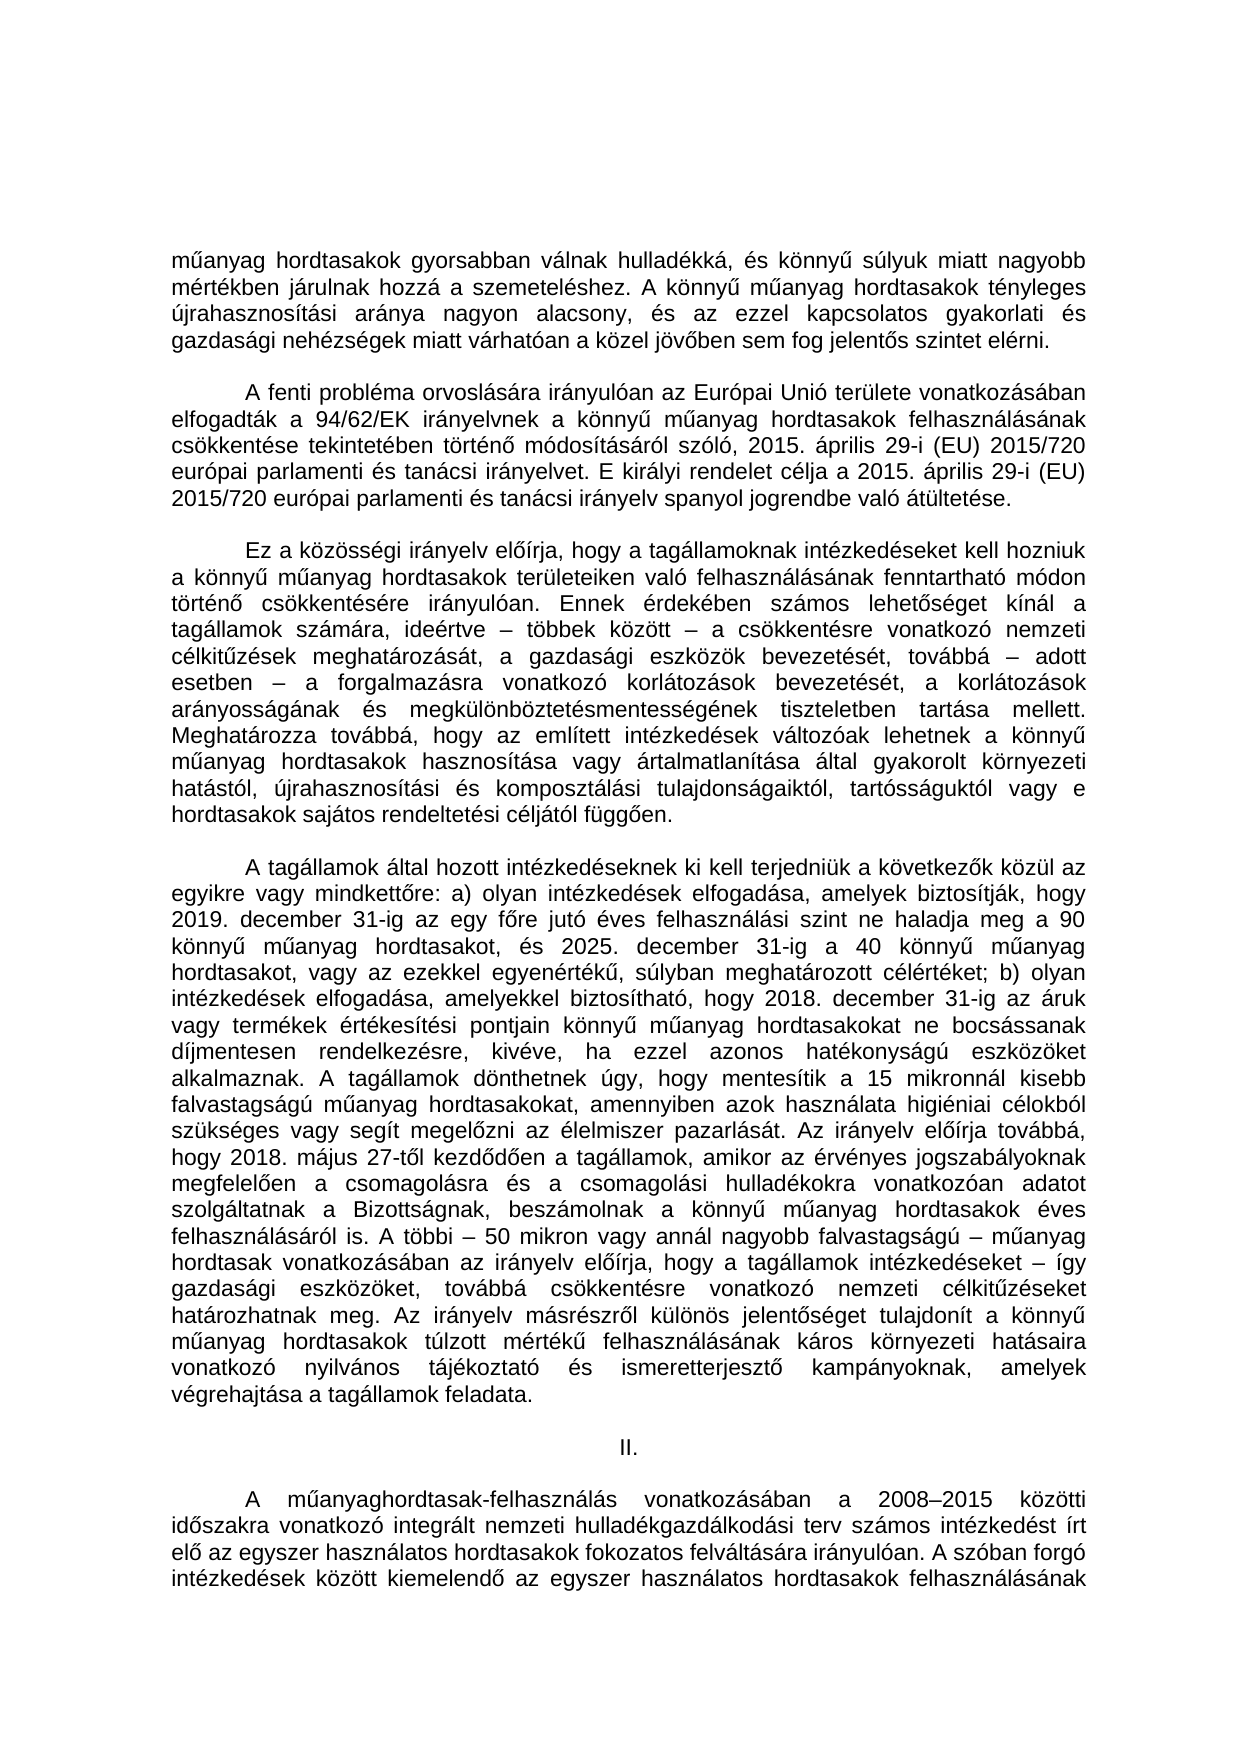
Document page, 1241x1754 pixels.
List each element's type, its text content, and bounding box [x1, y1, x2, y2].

text Ez a közösségi irányelv előírja, hogy a tagállamoknak intézkedéseket kell hozniuk a könnyű műanyag hordtasakok területeiken való felhasználásának fenntartható módon történő csökkentésére irányulóan. Ennek érdekében számos lehetőséget kínál a tagállamok számára, ideértve – többek között – a csökkentésre vonatkozó nemzeti célkitűzések meghatározását, a gazdasági eszközök bevezetését, továbbá – adott esetben – a forgalmazásra vonatkozó korlátozások bevezetését, a korlátozások arányosságának és megkülönböztetésmentességének tiszteletben tartása mellett. Meghatározza továbbá, hogy az említett intézkedések változóak lehetnek a könnyű műanyag hordtasakok hasznosítása vagy ártalmatlanítása által gyakorolt környezeti hatástól, újrahasznosítási és komposztálási tulajdonságaiktól, tartósságuktól vagy e hordtasakok sajátos rendeltetési céljától függően. [171, 537, 1086, 827]
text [171, 1486, 1086, 1592]
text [171, 247, 1086, 353]
text A tagállamok által hozott intézkedéseknek ki kell terjedniük a következők közül az egyikre vagy mindkettőre: a) olyan intézkedések elfogadása, amelyek biztosítják, hogy 2019. december 31-ig az egy főre jutó éves felhasználási szint ne haladja meg a 90 könnyű műanyag hordtasakot, és 2025. december 31-ig a 40 könnyű műanyag hordtasakot, vagy az ezekkel egyenértékű, súlyban meghatározott célértéket; b) olyan intézkedések elfogadása, amelyekkel biztosítható, hogy 2018. december 31-ig az áruk vagy termékek értékesítési pontjain könnyű műanyag hordtasakokat ne bocsássanak díjmentesen rendelkezésre, kivéve, ha ezzel azonos hatékonyságú eszközöket alkalmaznak. A tagállamok dönthetnek úgy, hogy mentesítik a 15 mikronnál kisebb falvastagságú műanyag hordtasakokat, amennyiben azok használata higiéniai célokból szükséges vagy segít megelőzni az élelmiszer pazarlását. Az irányelv előírja továbbá, hogy 2018. május 27-től kezdődően a tagállamok, amikor az érvényes jogszabályoknak megfelelően a csomagolásra és a csomagolási hulladékokra vonatkozóan adatot szolgáltatnak a Bizottságnak, beszámolnak a könnyű műanyag hordtasakok éves felhasználásáról is. A többi – 50 mikron vagy annál nagyobb falvastagságú – műanyag hordtasak vonatkozásában az irányelv előírja, hogy a tagállamok intézkedéseket – így gazdasági eszközöket, továbbá csökkentésre vonatkozó nemzeti célkitűzéseket határozhatnak meg. Az irányelv másrészről különös jelentőséget tulajdonít a könnyű műanyag hordtasakok túlzott mértékű felhasználásának káros környezeti hatásaira vonatkozó nyilvános tájékoztató és ismeretterjesztő kampányoknak, amelyek végrehajtása a tagállamok feladata. [171, 854, 1086, 1407]
text A fenti probléma orvoslására irányulóan az Európai Unió területe vonatkozásában elfogadták a 94/62/EK irányelvnek a könnyű műanyag hordtasakok felhasználásának csökkentése tekintetében történő módosításáról szóló, 2015. április 29-i (EU) 2015/720 európai parlamenti és tanácsi irányelvet. E királyi rendelet célja a 2015. április 29-i (EU) 2015/720 európai parlamenti és tanácsi irányelv spanyol jogrendbe való átültetése. [171, 379, 1086, 511]
text II. [171, 1433, 1086, 1460]
